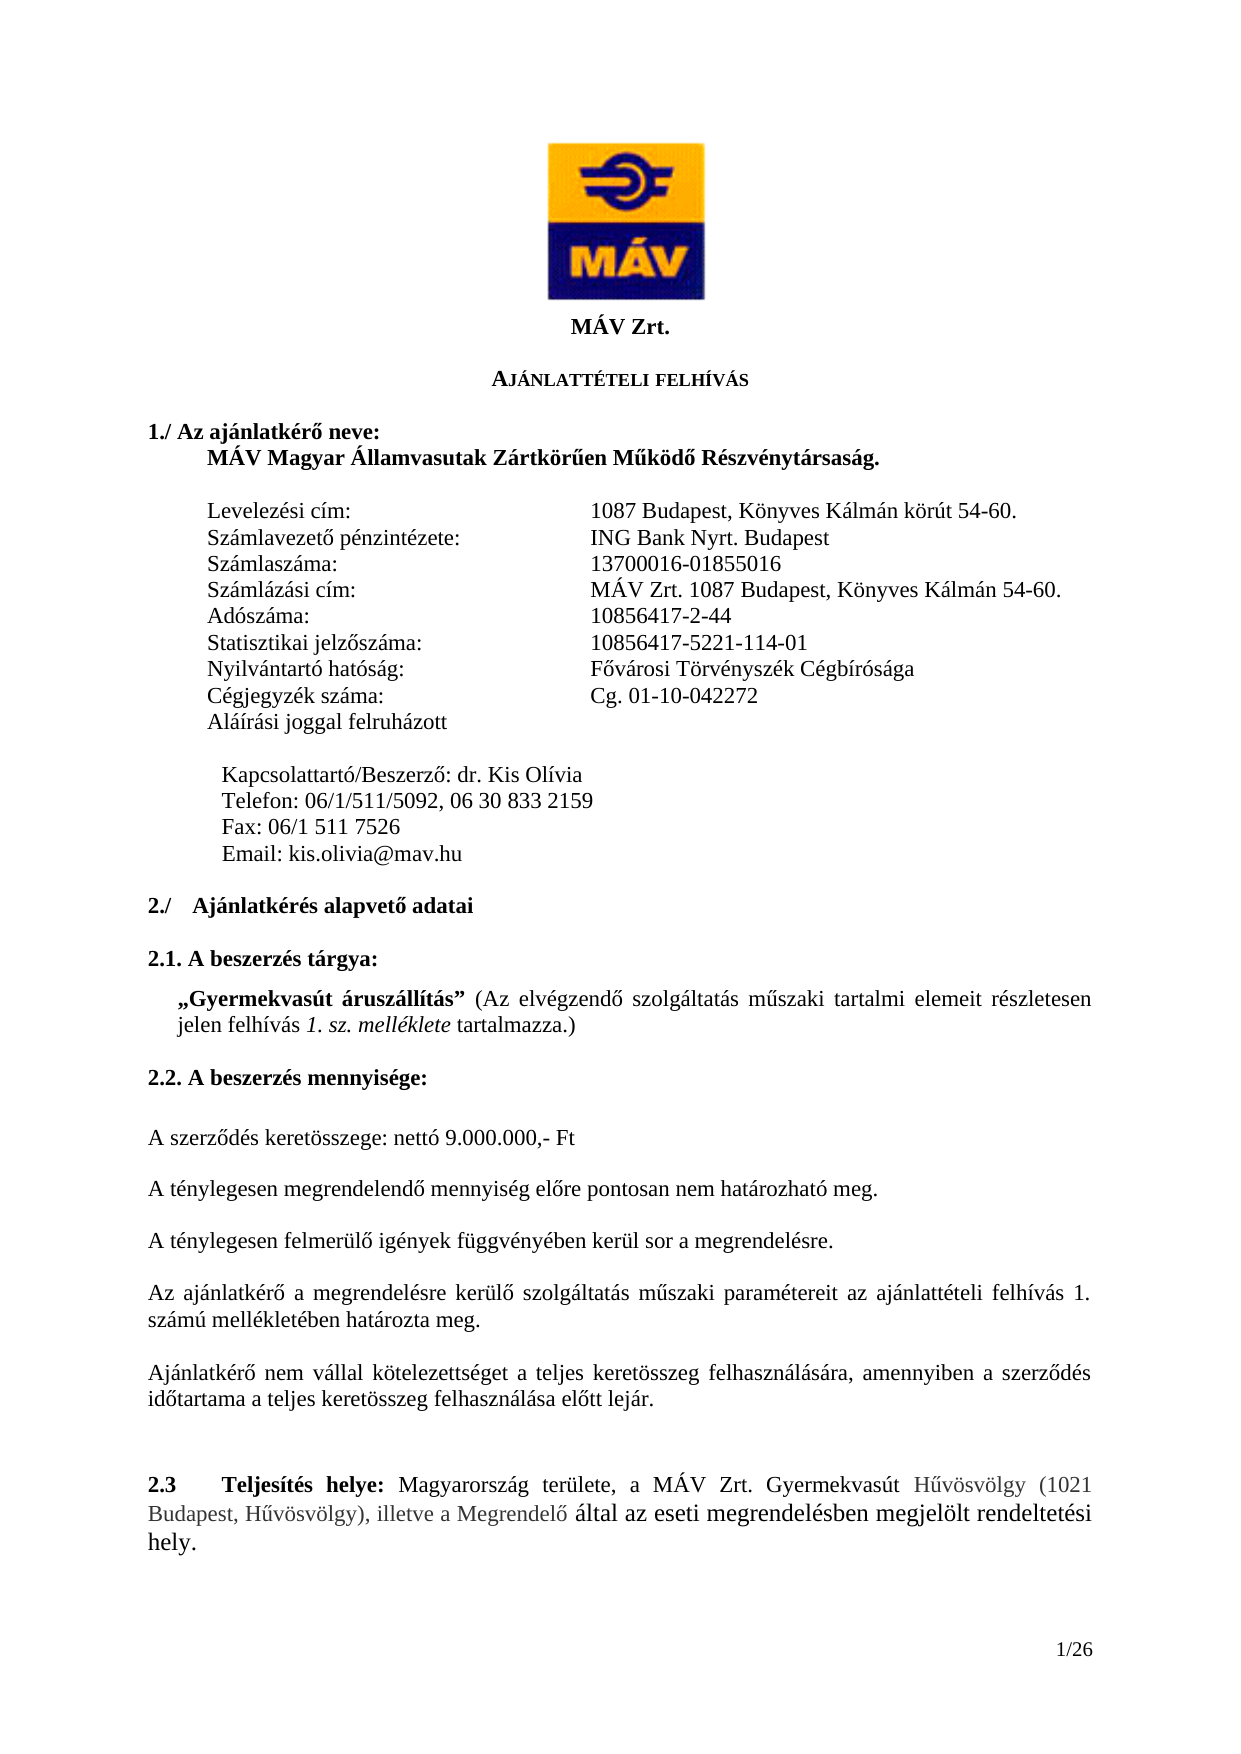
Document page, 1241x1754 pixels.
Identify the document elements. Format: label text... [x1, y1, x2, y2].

text Statisztikai jelzőszáma: 10856417-5221-114-01 [207, 629, 1092, 655]
text 2./ Ajánlatkérés alapvető adatai [148, 892, 1092, 919]
text Adószáma: 10856417-2-44 [207, 603, 1092, 629]
text Ajánlattételi felhívás [148, 365, 1092, 392]
text Ajánlatkérő nem vállal kötelezettséget a teljes keretösszeg felhasználására, amennyiben a szerződés időtartama a teljes keretösszeg felhasználása előtt lejár. [148, 1358, 1092, 1411]
text Telefon: 06/1/511/5092, 06 30 833 2159 [148, 787, 1092, 813]
text Az ajánlatkérő a megrendelésre kerülő szolgáltatás műszaki paramétereit az ajánlattételi felhívás 1. számú mellékletében határozta meg. [148, 1279, 1092, 1332]
text 2.1. A beszerzés tárgya: [148, 945, 1092, 972]
text „Gyermekvasút áruszállítás” (Az elvégzendő szolgáltatás műszaki tartalmi elemeit részletesen jelen felhívás 1. sz. melléklete tartalmazza.) [177, 985, 1092, 1037]
text 1./ Az ajánlatkérő neve: [148, 418, 1092, 444]
text Számlavezető pénzintézete: ING Bank Nyrt. Budapest [207, 523, 1092, 550]
list 2.2. A beszerzés mennyisége: [148, 1064, 1092, 1090]
text Cégjegyzék száma: Cg. 01-10-042272 [207, 682, 1092, 708]
text Aláírási joggal felruházott [148, 708, 1092, 734]
text Nyilvántartó hatóság: Fővárosi Törvényszék Cégbírósága [207, 655, 1092, 682]
text Számlázási cím: MÁV Zrt. 1087 Budapest, Könyves Kálmán 54-60. [207, 576, 1092, 603]
text Levelezési cím: 1087 Budapest, Könyves Kálmán körút 54-60. [207, 497, 1092, 523]
text A ténylegesen felmerülő igények függvényében kerül sor a megrendelésre. [148, 1227, 1092, 1253]
text MÁV Zrt. [148, 118, 1092, 339]
text Számlaszáma: 13700016-01855016 [207, 550, 1092, 576]
text 2.3 Teljesítés helye: Magyarország területe, a MÁV Zrt. Gyermekvasút Hűvösvölgy (1021 Budapest, Hűvösvölgy), illetve a Megrendelő által az eseti megrendelésben megjelölt rendeltetési hely. [148, 1472, 1092, 1555]
text Email: kis.olivia@mav.hu [221, 840, 1092, 866]
text Fax: 06/1 511 7526 [221, 813, 1092, 840]
text Kapcsolattartó/Beszerző: dr. Kis Olívia [148, 761, 1092, 787]
text MÁV Magyar Államvasutak Zártkörűen Működő Részvénytársaság. [207, 444, 1092, 471]
list A ténylegesen megrendelendő mennyiség előre pontosan nem határozható meg. [148, 1175, 1092, 1202]
list A szerződés keretösszege: nettó 9.000.000,- Ft [148, 1124, 1092, 1150]
